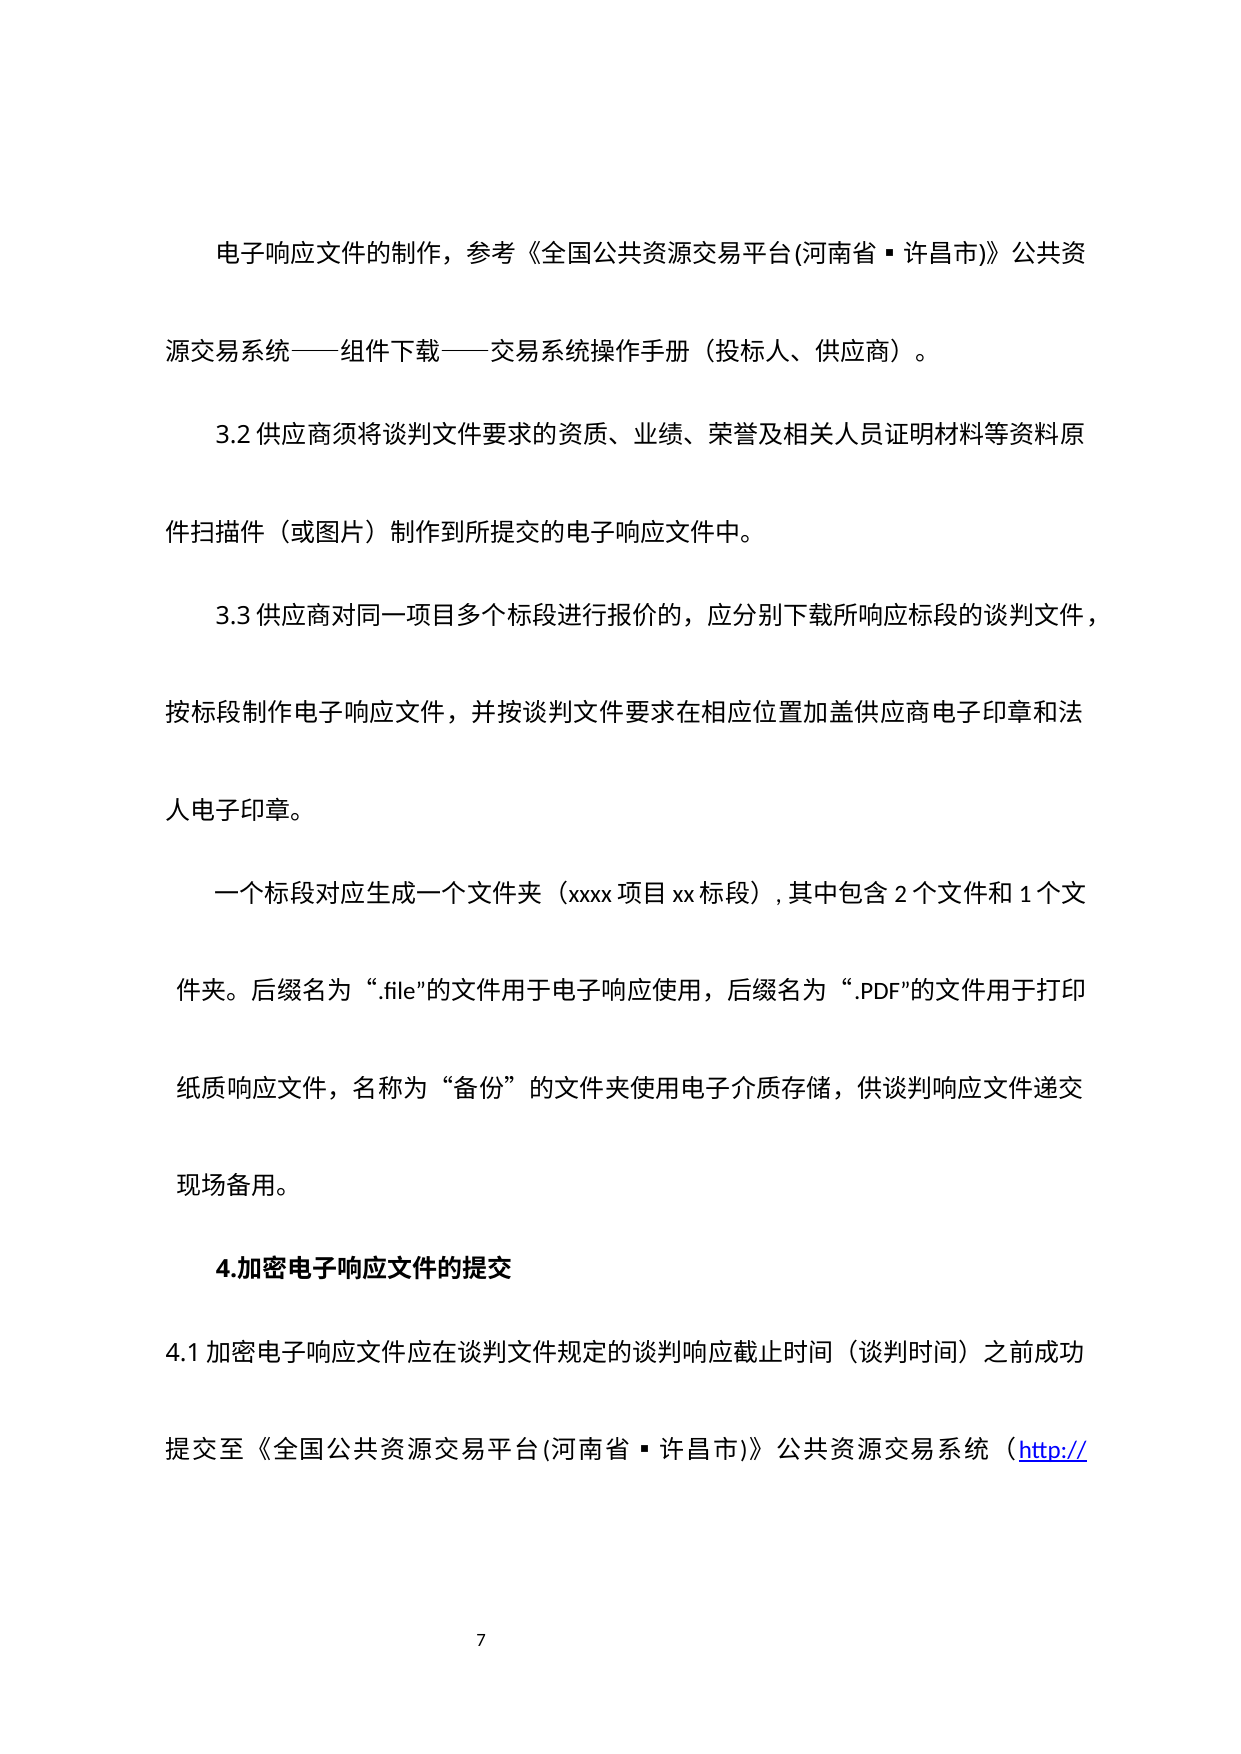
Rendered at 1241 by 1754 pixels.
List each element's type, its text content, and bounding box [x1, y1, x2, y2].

text 4.加密电子响应文件的提交 [165, 1234, 1087, 1299]
text 3.2 供应商须将谈判文件要求的资质、业绩、荣誉及相关人员证明材料等资料原件扫描件（或图片）制作到所提交的电子响应文件中。 [165, 400, 1087, 563]
text 电子响应文件的制作，参考《全国公共资源交易平台(河南省▪许昌市)》公共资源交易系统——组件下载——交易系统操作手册（投标人、供应商）。 [165, 219, 1087, 382]
text 一个标段对应生成一个文件夹（xxxx项目xx标段）, 其中包含2个文件和1个文件夹。后缀名为“.file”的文件用于电子响应使用，后缀名为“.PDF”的文件用于打印纸质响应文件，名称为“备份”的文件夹使用电子介质存储，供谈判响应文件递交现场备用。 [176, 859, 1087, 1216]
text 3.3供应商对同一项目多个标段进行报价的，应分别下载所响应标段的谈判文件，按标段制作电子响应文件，并按谈判文件要求在相应位置加盖供应商电子印章和法人电子印章。 [165, 581, 1087, 841]
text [165, 1318, 1087, 1480]
